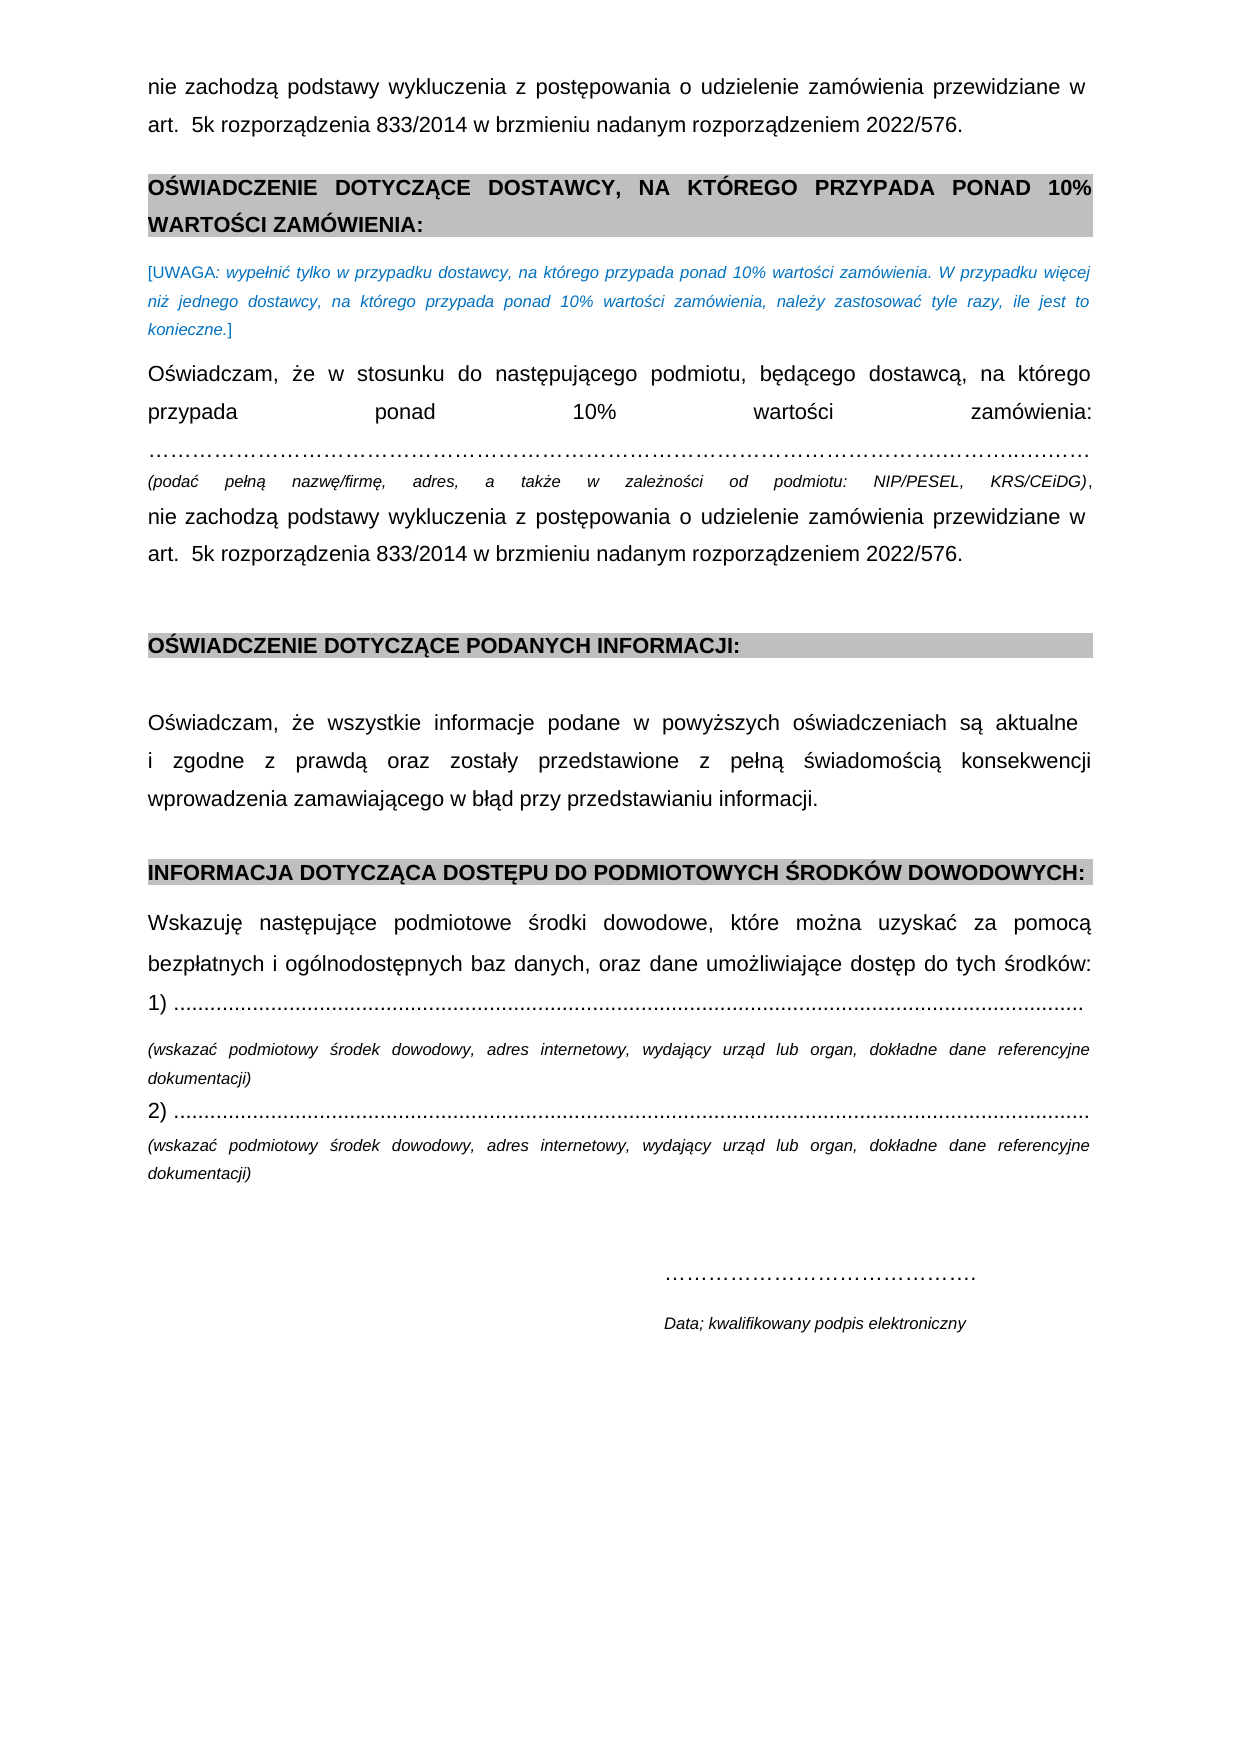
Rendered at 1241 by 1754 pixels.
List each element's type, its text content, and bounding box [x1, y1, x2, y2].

text Oświadczam, że w stosunku do następującego podmiotu, będącego dostawcą, na którego przypada ponad 10% wartości zamówienia: ……………………………………………………………………………………………….………..….…… (podać pełną nazwę/firmę, adres, a także w zależności od podmiotu: NIP/PESEL, KRS/CEiDG), nie zachodzą podstawy wykluczenia z postępowania o udzielenie zamówienia przewidziane w art. 5k rozporządzenia 833/2014 w brzmieniu nadanym rozporządzeniem 2022/576. [148, 361, 1093, 567]
text Oświadczam, że wszystkie informacje podane w powyższych oświadczeniach są aktualne i zgodne z prawdą oraz zostały przedstawione z pełną świadomością konsekwencji wprowadzenia zamawiającego w błąd przy przedstawianiu informacji. [148, 710, 1093, 811]
text (wskazać podmiotowy środek dowodowy, adres internetowy, wydający urząd lub organ, dokładne dane referencyjne dokumentacji) [148, 1135, 1093, 1183]
text OŚWIADCZENIE DOTYCZĄCE PODANYCH INFORMACJI: [148, 633, 1093, 658]
text INFORMACJA DOTYCZĄCA DOSTĘPU DO PODMIOTOWYCH ŚRODKÓW DOWODOWYCH: [148, 859, 1093, 885]
text 2) ....................................................................................................................................................... [148, 1097, 1093, 1123]
text Oświadczam, że w stosunku do następującego podmiotu, będącego podwykonawcą, na którego przypada ponad 10% wartości zamówienia: ……………………………………………………………………………………………….………..….…… (podać pełną nazwę/firmę, adres, a także w zależności od podmiotu: NIP/PESEL, KRS/CEiDG), nie zachodzą podstawy wykluczenia z postępowania o udzielenie zamówienia przewidziane w art. 5k rozporządzenia 833/2014 w brzmieniu nadanym rozporządzeniem 2022/576. [148, 74, 1093, 137]
text [UWAGA: wypełnić tylko w przypadku dostawcy, na którego przypada ponad 10% wartości zamówienia. W przypadku więcej niż jednego dostawcy, na którego przypada ponad 10% wartości zamówienia, należy zastosować tyle razy, ile jest to konieczne.] [148, 263, 1093, 339]
text (wskazać podmiotowy środek dowodowy, adres internetowy, wydający urząd lub organ, dokładne dane referencyjne dokumentacji) [148, 1040, 1093, 1088]
text ……………………………………. [148, 1259, 1093, 1284]
text Data; kwalifikowany podpis elektroniczny [148, 1314, 1093, 1333]
text Wskazuję następujące podmiotowe środki dowodowe, które można uzyskać za pomocą bezpłatnych i ogólnodostępnych baz danych, oraz dane umożliwiające dostęp do tych środków: 1) ...................................................................................................................................................... [148, 910, 1093, 1015]
text OŚWIADCZENIE DOTYCZĄCE DOSTAWCY, NA KTÓREGO PRZYPADA PONAD 10% WARTOŚCI ZAMÓWIENIA: [148, 174, 1093, 237]
